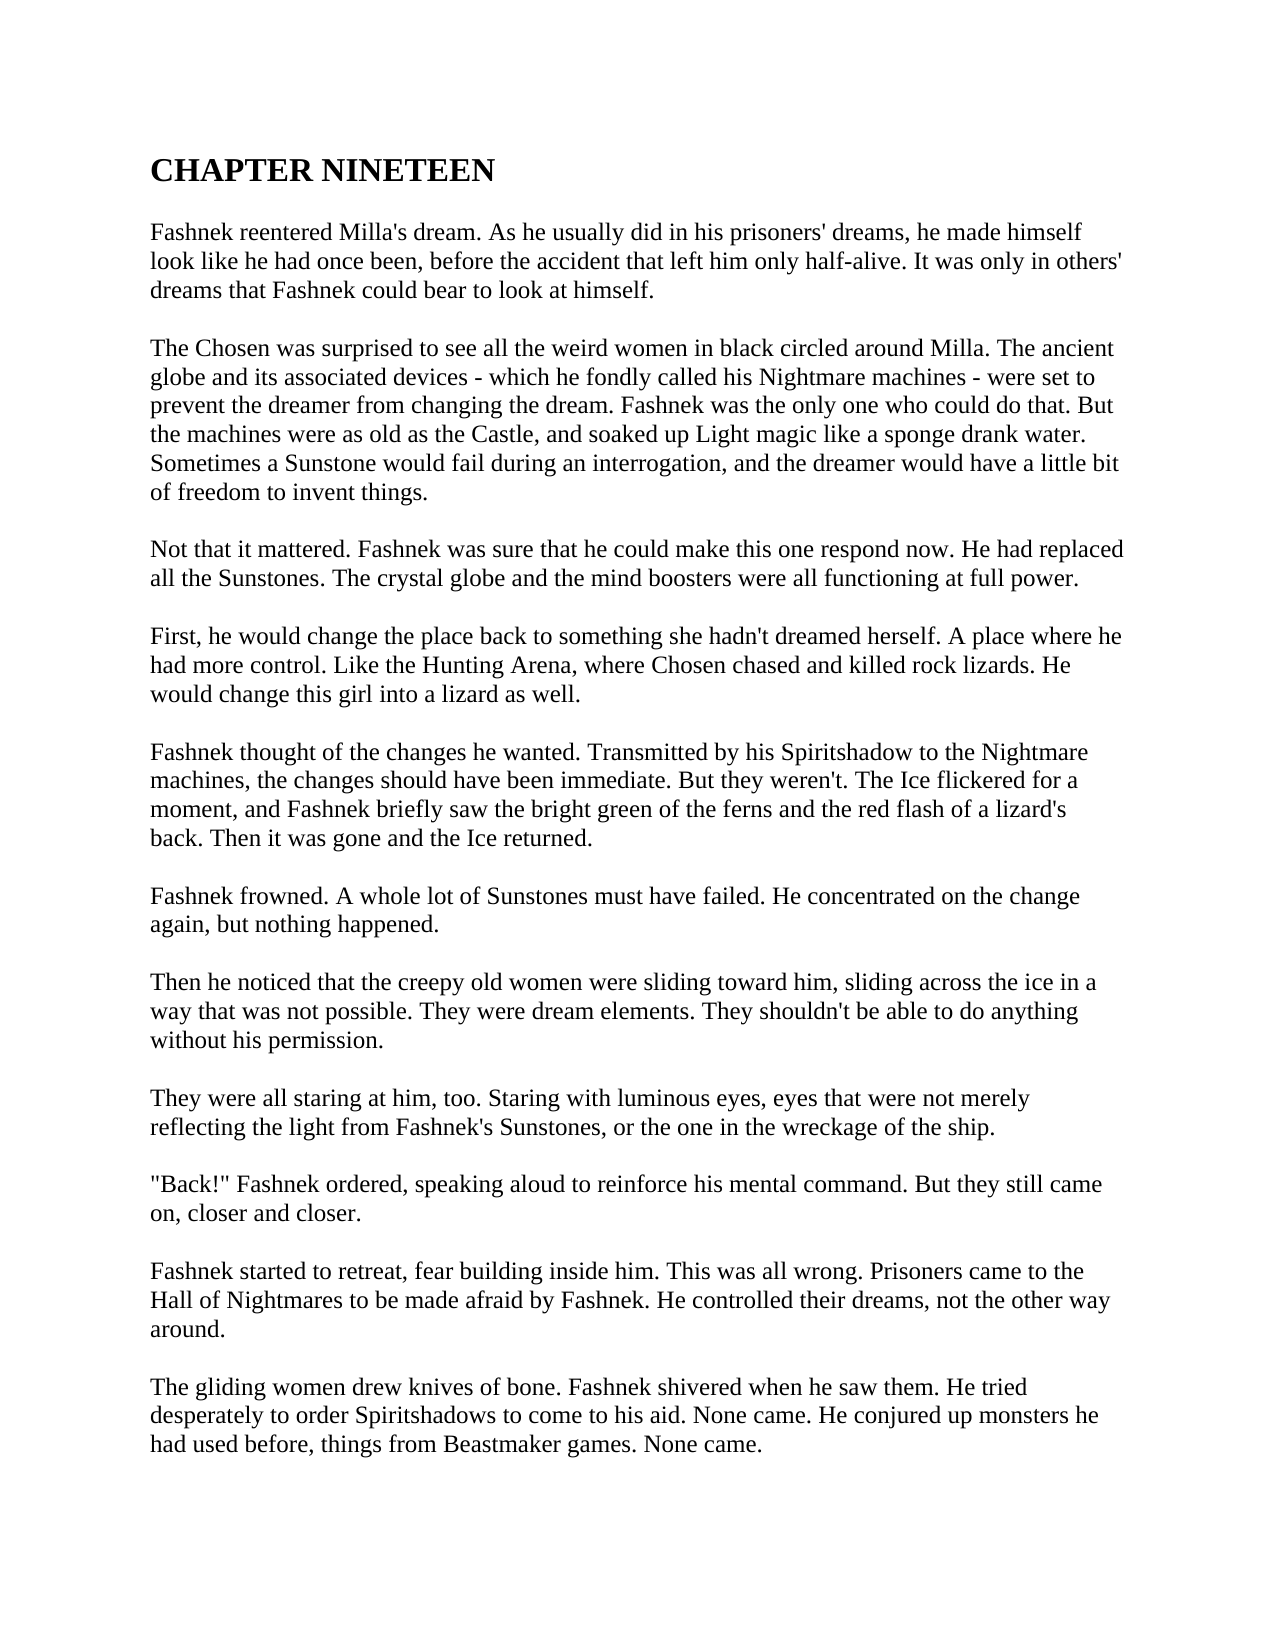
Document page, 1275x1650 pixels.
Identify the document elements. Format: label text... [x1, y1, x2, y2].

text The Chosen was surprised to see all the weird women in black circled around Milla. The ancient globe and its associated devices - which he fondly called his Nightmare machines - were set to prevent the dreamer from changing the dream. Fashnek was the only one who could do that. But the machines were as old as the Castle, and soaked up Light magic like a sponge drank water. Sometimes a Sunstone would fail during an interrogation, and the dreamer would have a little bit of freedom to invent things. [150, 333, 1125, 505]
text First, he would change the place back to something she hadn't dreamed herself. A place where he had more control. Like the Hunting Arena, where Chosen chased and killed rock lizards. He would change this girl into a lizard as well. [150, 621, 1125, 707]
text "Back!" Fashnek ordered, speaking aloud to reinforce his mental command. But they still came on, closer and closer. [150, 1169, 1125, 1227]
text Then he noticed that the creepy old women were sliding toward him, sliding across the ice in a way that was not possible. They were dream elements. They shouldn't be able to do anything without his permission. [150, 967, 1125, 1054]
text Fashnek started to retreat, fear building inside him. This was all wrong. Prisoners came to the Hall of Nightmares to be made afraid by Fashnek. He controlled their dreams, not the other way around. [150, 1256, 1125, 1342]
text Not that it mattered. Fashnek was sure that he could make this one respond now. He had replaced all the Sunstones. The crystal globe and the mind boosters were all functioning at full power. [150, 534, 1125, 592]
text Fashnek frowned. A whole lot of Sunstones must have failed. He concentrated on the change again, but nothing happened. [150, 881, 1125, 938]
text The gliding women drew knives of bone. Fashnek shivered when he saw them. He tried desperately to order Spiritshadows to come to his aid. None came. He conjured up monsters he had used before, things from Beastmaker games. None came. [150, 1372, 1125, 1458]
text Fashnek reentered Milla's dream. As he usually did in his prisoners' dreams, he made himself look like he had once been, before the accident that left him only half-alive. It was only in others' dreams that Fashnek could bear to look at himself. [150, 217, 1125, 304]
text Fashnek thought of the changes he wanted. Transmitted by his Spiritshadow to the Nightmare machines, the changes should have been immediate. But they weren't. The Ice flickered for a moment, and Fashnek briefly saw the bright green of the ferns and the red flash of a lizard's back. Then it was gone and the Ice returned. [150, 737, 1125, 852]
text They were all staring at him, too. Staring with luminous eyes, eyes that were not merely reflecting the light from Fashnek's Sunstones, or the one in the wreckage of the ship. [150, 1083, 1125, 1140]
text CHAPTER NINETEEN [150, 150, 1125, 188]
